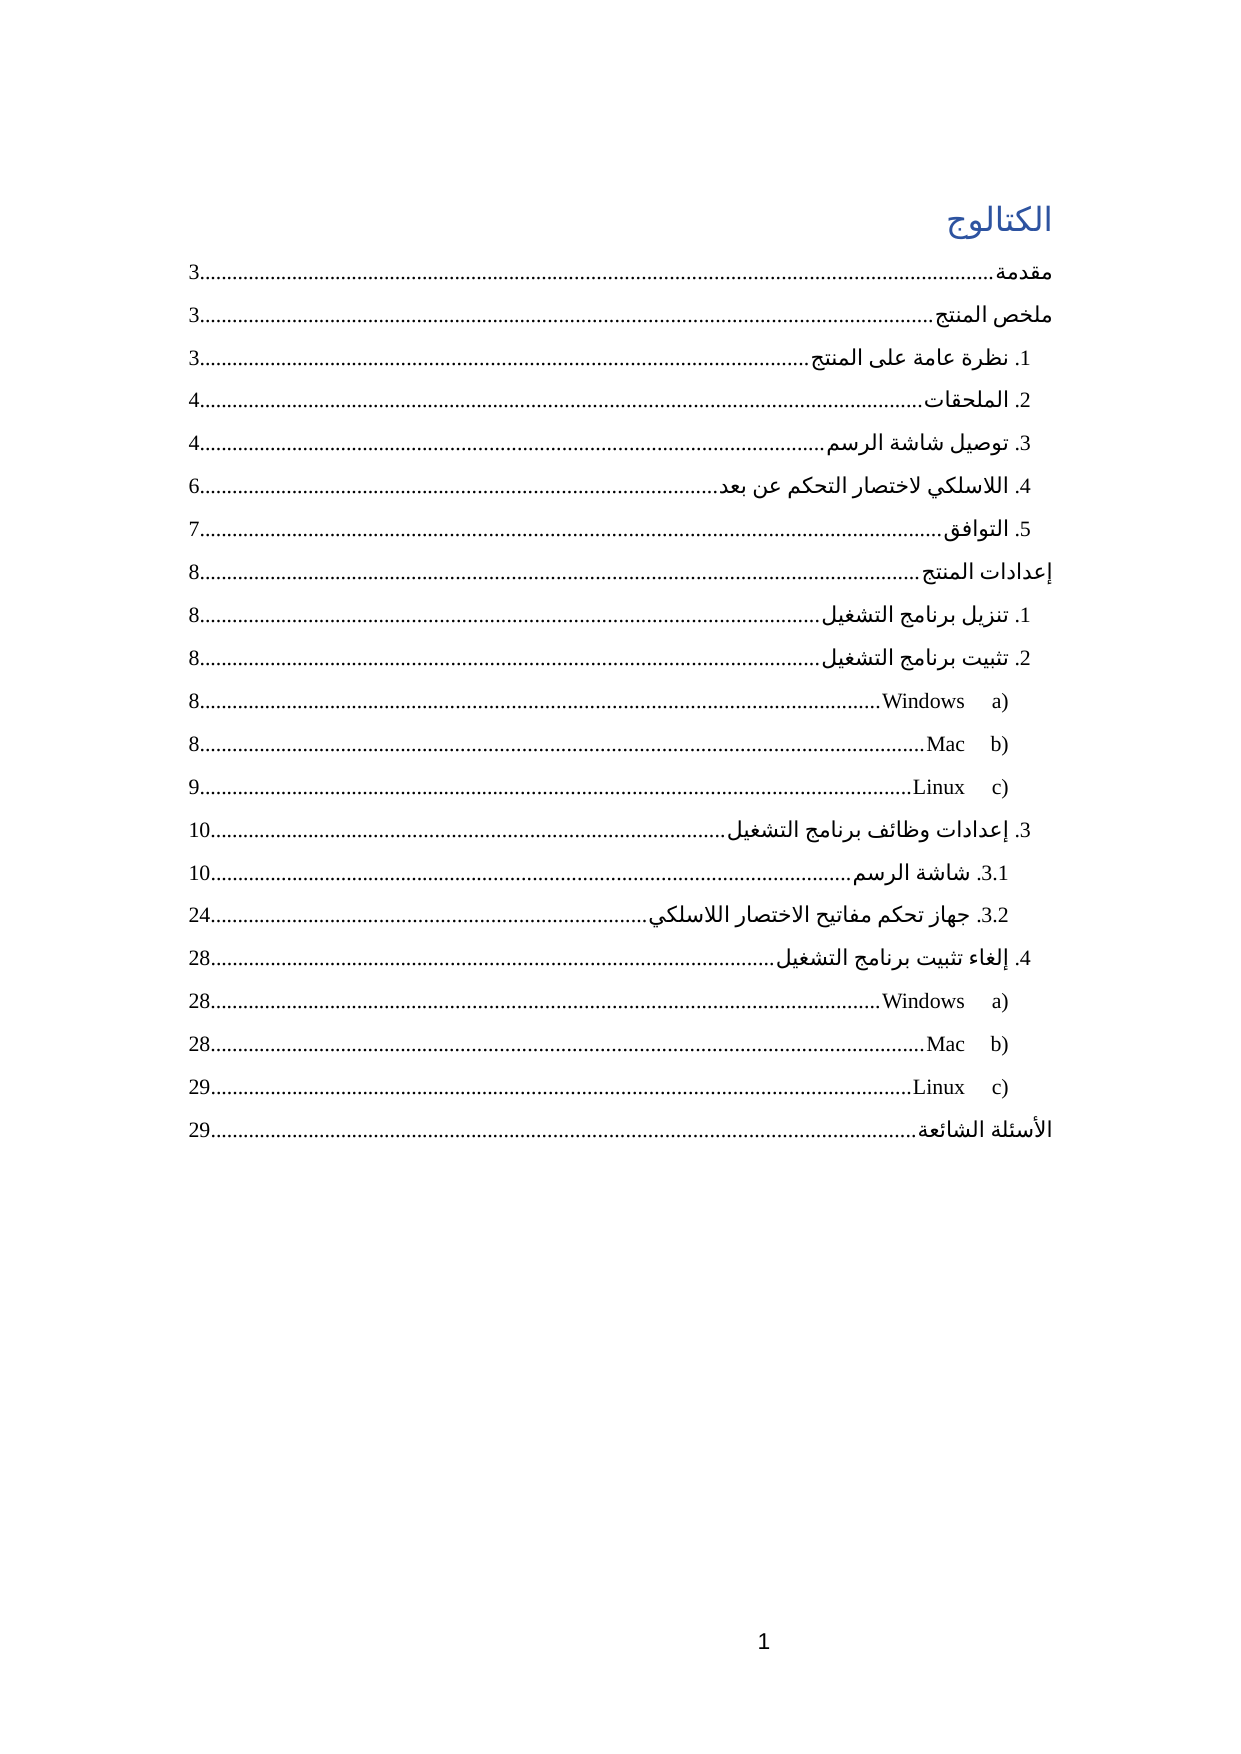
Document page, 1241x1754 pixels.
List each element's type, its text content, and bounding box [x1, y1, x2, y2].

text الأسئلة الشائعة 29 [187, 1113, 1053, 1146]
text 4. إلغاء تثبيت برنامج التشغيل 28 [187, 942, 1031, 974]
text 2. الملحقات 4 [187, 384, 1031, 416]
text ملخص المنتج 3 [187, 298, 1053, 330]
text a) Windows 28 [187, 984, 1009, 1017]
text 4. اللاسلكي لاختصار التحكم عن بعد 6 [187, 469, 1031, 502]
text c) Linux 9 [187, 770, 1009, 802]
text مقدمة 3 [187, 255, 1053, 287]
text 3.2. جهاز تحكم مفاتيح الاختصار اللاسلكي 24 [187, 899, 1009, 931]
text الكتالوج [187, 187, 1053, 252]
text b) Mac 8 [187, 727, 1009, 759]
text a) Windows 8 [187, 684, 1009, 717]
text 3. إعدادات وظائف برنامج التشغيل 10 [187, 813, 1031, 845]
text 1. نظرة عامة على المنتج 3 [187, 341, 1031, 373]
text 3. توصيل شاشة الرسم 4 [187, 427, 1031, 459]
text 3.1. شاشة الرسم 10 [187, 856, 1009, 888]
text 2. تثبيت برنامج التشغيل 8 [187, 641, 1031, 674]
text إعدادات المنتج 8 [187, 555, 1053, 588]
text 5. التوافق 7 [187, 512, 1031, 545]
text c) Linux 29 [187, 1070, 1009, 1103]
text b) Mac 28 [187, 1027, 1009, 1060]
text 1. تنزيل برنامج التشغيل 8 [187, 598, 1031, 631]
